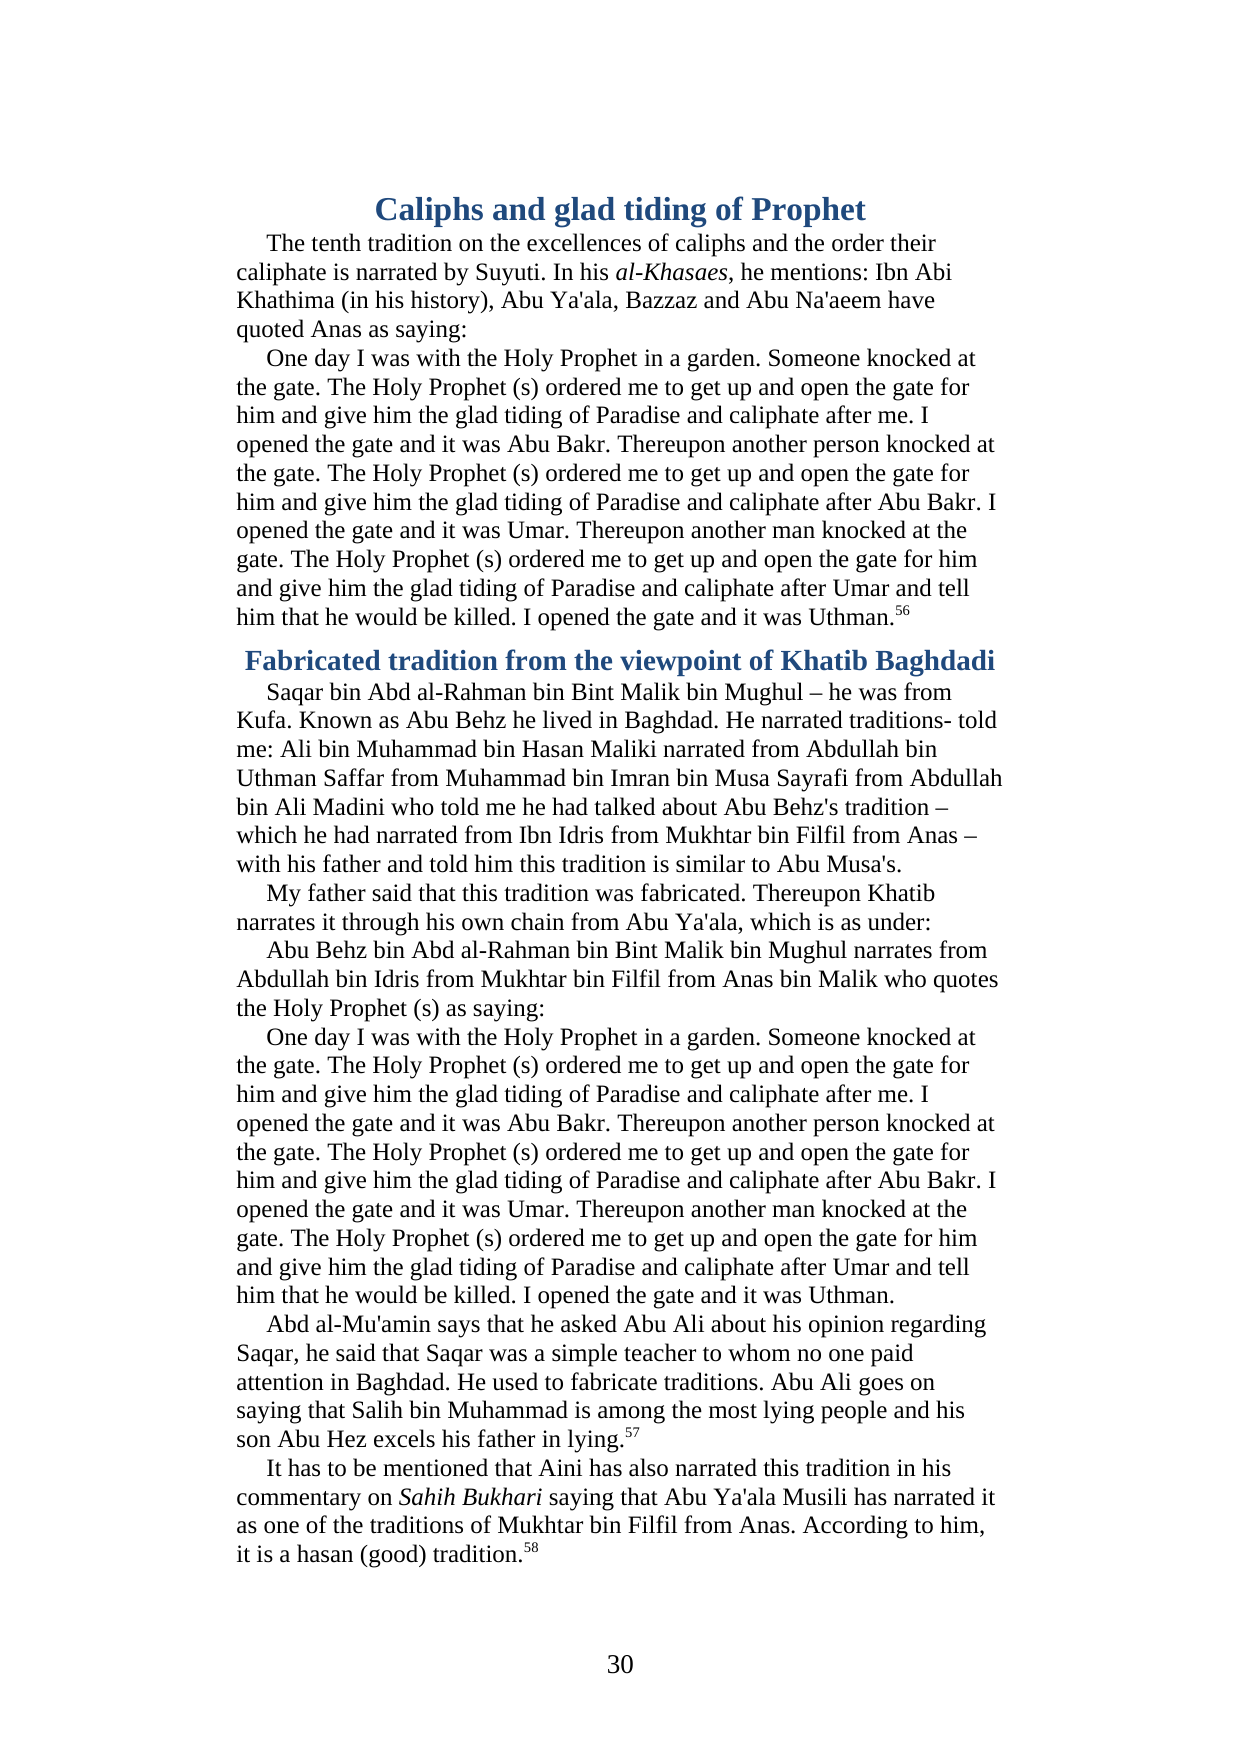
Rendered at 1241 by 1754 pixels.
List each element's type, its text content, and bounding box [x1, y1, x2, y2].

text One day I was with the Holy Prophet in a garden. Someone knocked at the gate. The Holy Prophet (s) ordered me to get up and open the gate for him and give him the glad tiding of Paradise and caliphate after me. I opened the gate and it was Abu Bakr. Thereupon another person knocked at the gate. The Holy Prophet (s) ordered me to get up and open the gate for him and give him the glad tiding of Paradise and caliphate after Abu Bakr. I opened the gate and it was Umar. Thereupon another man knocked at the gate. The Holy Prophet (s) ordered me to get up and open the gate for him and give him the glad tiding of Paradise and caliphate after Umar and tell him that he would be killed. I opened the gate and it was Uthman. [236, 343, 1004, 631]
subtitle Fabricated tradition from the viewpoint of Khatib Baghdadi [236, 643, 1004, 677]
text Abu Behz bin Abd al-Rahman bin Bint Malik bin Mughul narrates from Abdullah bin Idris from Mukhtar bin Filfil from Anas bin Malik who quotes the Holy Prophet (s) as saying: [236, 935, 1004, 1022]
subtitle Caliphs and glad tiding of Prophet [236, 190, 1004, 228]
text One day I was with the Holy Prophet in a garden. Someone knocked at the gate. The Holy Prophet (s) ordered me to get up and open the gate for him and give him the glad tiding of Paradise and caliphate after me. I opened the gate and it was Abu Bakr. Thereupon another person knocked at the gate. The Holy Prophet (s) ordered me to get up and open the gate for him and give him the glad tiding of Paradise and caliphate after Abu Bakr. I opened the gate and it was Umar. Thereupon another man knocked at the gate. The Holy Prophet (s) ordered me to get up and open the gate for him and give him the glad tiding of Paradise and caliphate after Umar and tell him that he would be killed. I opened the gate and it was Uthman. [236, 1022, 1004, 1309]
text My father said that this tradition was fabricated. Thereupon Khatib narrates it through his own chain from Abu Ya'ala, which is as under: [236, 878, 1004, 935]
text Saqar bin Abd al-Rahman bin Bint Malik bin Mughul – he was from Kufa. Known as Abu Behz he lived in Baghdad. He narrated traditions- told me: Ali bin Muhammad bin Hasan Maliki narrated from Abdullah bin Uthman Saffar from Muhammad bin Imran bin Musa Sayrafi from Abdullah bin Ali Madini who told me he had talked about Abu Behz's tradition – which he had narrated from Ibn Idris from Mukhtar bin Filfil from Anas – with his father and told him this tradition is similar to Abu Musa's. [236, 677, 1004, 878]
text It has to be mentioned that Aini has also narrated this tradition in his commentary on Sahih Bukhari saying that Abu Ya'ala Musili has narrated it as one of the traditions of Mukhtar bin Filfil from Anas. According to him, it is a hasan (good) tradition. [236, 1453, 1004, 1568]
text The tenth tradition on the excellences of caliphs and the order their caliphate is narrated by Suyuti. In his al-Khasaes, he mentions: Ibn Abi Khathima (in his history), Abu Ya'ala, Bazzaz and Abu Na'aeem have quoted Anas as saying: [236, 228, 1004, 343]
text Abd al-Mu'amin says that he asked Abu Ali about his opinion regarding Saqar, he said that Saqar was a simple teacher to whom no one paid attention in Baghdad. He used to fabricate traditions. Abu Ali goes on saying that Salih bin Muhammad is among the most lying people and his son Abu Hez excels his father in lying. [236, 1309, 1004, 1453]
